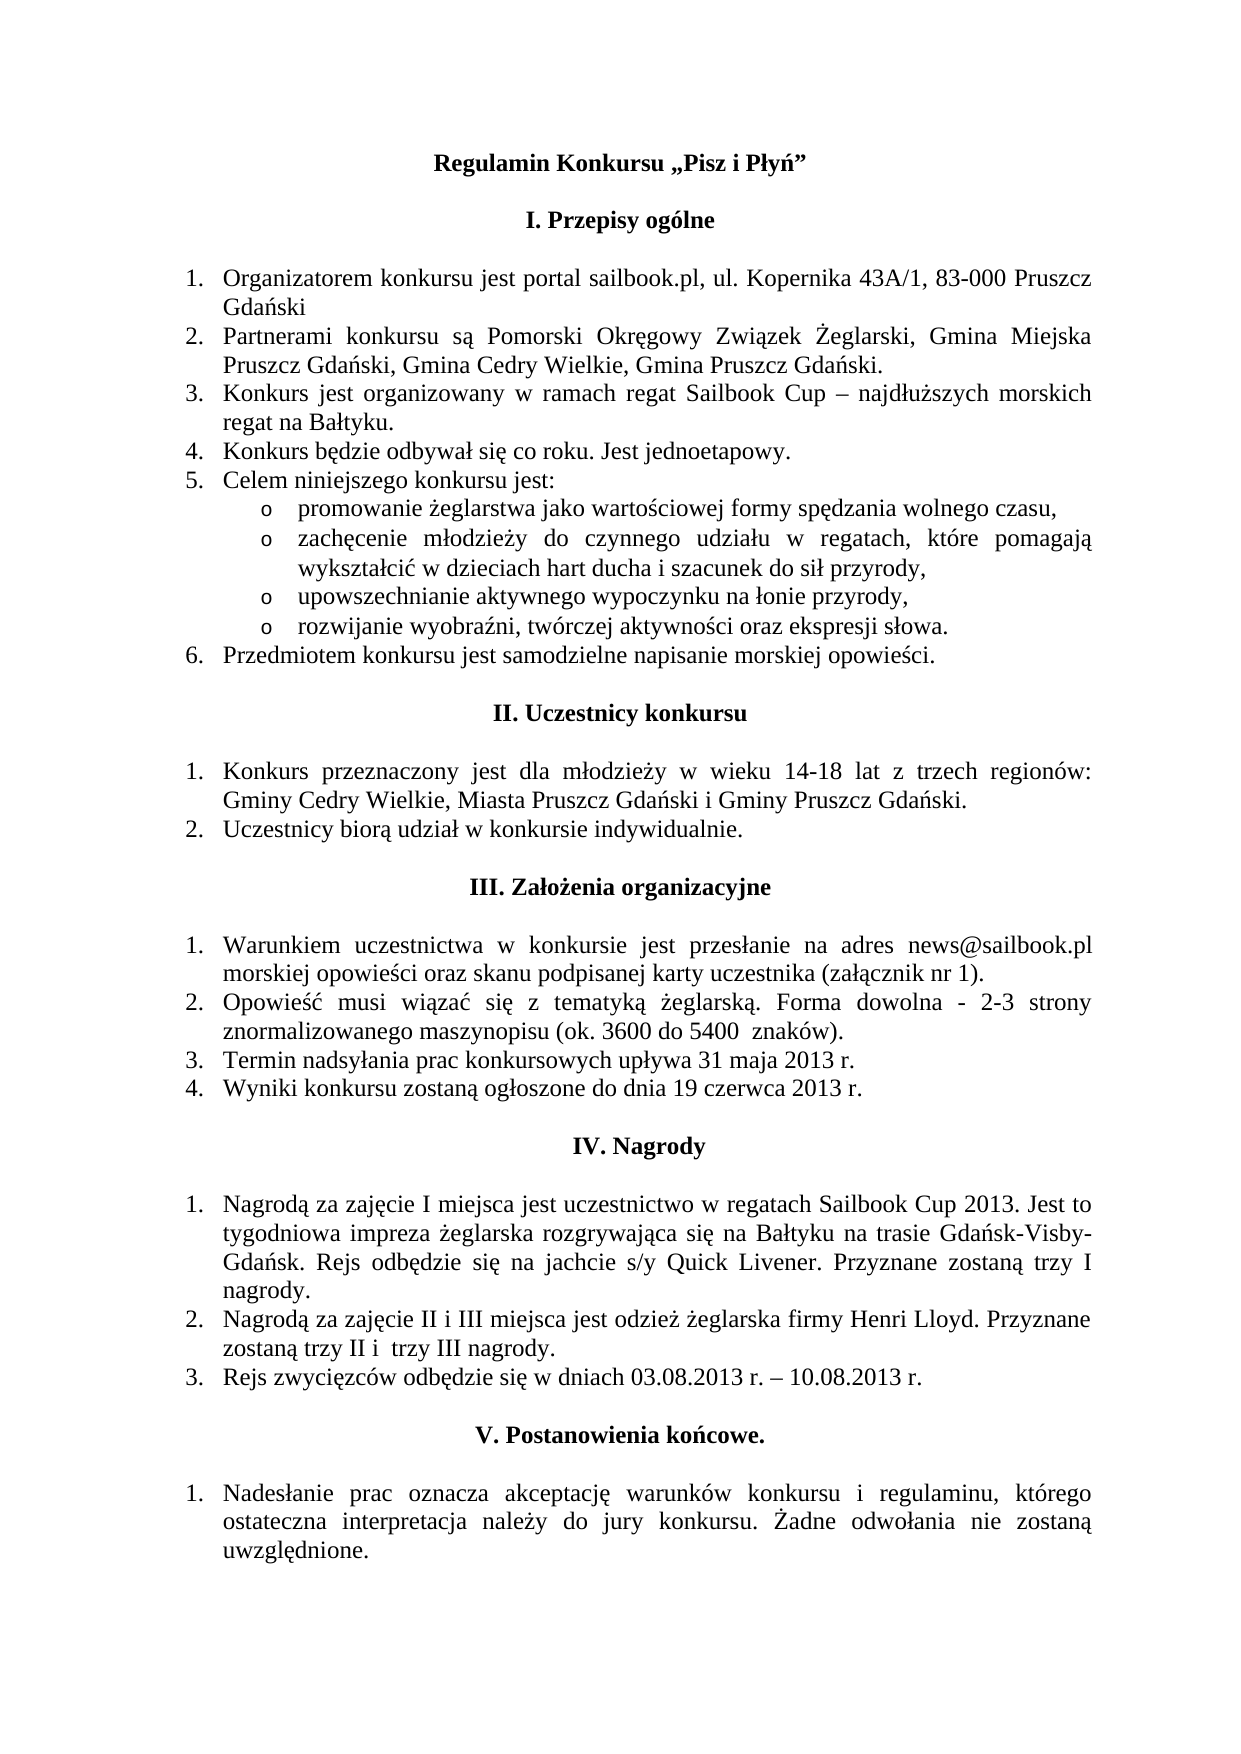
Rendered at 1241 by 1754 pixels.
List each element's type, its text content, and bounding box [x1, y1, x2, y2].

list Partnerami konkursu są Pomorski Okręgowy Związek Żeglarski, Gmina Miejska Pruszcz Gdański, Gmina Cedry Wielkie, Gmina Pruszcz Gdański. [185, 321, 1093, 378]
list Termin nadsyłania prac konkursowych upływa 31 maja 2013 r. [185, 1045, 1093, 1073]
list Konkurs będzie odbywał się co roku. Jest jednoetapowy. [185, 436, 1093, 465]
list rozwijanie wyobraźni, twórczej aktywności oraz ekspresji słowa. [260, 611, 1093, 641]
list Uczestnicy biorą udział w konkursie indywidualnie. [185, 814, 1093, 843]
text I. Przepisy ogólne [148, 206, 1093, 234]
list Nadesłanie prac oznacza akceptację warunków konkursu i regulaminu, którego ostateczna interpretacja należy do jury konkursu. Żadne odwołania nie zostaną uwzględnione. [185, 1478, 1093, 1564]
list Opowieść musi wiązać się z tematyką żeglarską. Forma dowolna - 2-3 strony znormalizowanego maszynopisu (ok. 3600 do 5400 znaków). [185, 987, 1093, 1045]
list Organizatorem konkursu jest portal sailbook.pl, ul. Kopernika 43A/1, 83-000 Pruszcz Gdański [185, 263, 1093, 321]
text IV. Nagrody [185, 1131, 1093, 1160]
text II. Uczestnicy konkursu [148, 698, 1093, 727]
list Celem niniejszego konkursu jest: [185, 465, 1093, 493]
list Konkurs jest organizowany w ramach regat Sailbook Cup – najdłuższych morskich regat na Bałtyku. [185, 378, 1093, 436]
list Przedmiotem konkursu jest samodzielne napisanie morskiej opowieści. [185, 641, 1093, 669]
list zachęcenie młodzieży do czynnego udziału w regatach, które pomagają wykształcić w dzieciach hart ducha i szacunek do sił przyrody, [260, 523, 1093, 581]
text Regulamin Konkursu „Pisz i Płyń” [148, 148, 1093, 176]
list Warunkiem uczestnictwa w konkursie jest przesłanie na adres news@sailbook.pl morskiej opowieści oraz skanu podpisanej karty uczestnika (załącznik nr 1). [185, 930, 1093, 987]
list Konkurs przeznaczony jest dla młodzieży w wieku 14-18 lat z trzech regionów: Gminy Cedry Wielkie, Miasta Pruszcz Gdański i Gminy Pruszcz Gdański. [185, 756, 1093, 814]
list Rejs zwycięzców odbędzie się w dniach 03.08.2013 r. – 10.08.2013 r. [185, 1362, 1093, 1391]
text V. Postanowienia końcowe. [148, 1420, 1093, 1448]
list Wyniki konkursu zostaną ogłoszone do dnia 19 czerwca 2013 r. [185, 1073, 1093, 1102]
list upowszechnianie aktywnego wypoczynku na łonie przyrody, [260, 581, 1093, 611]
text III. Założenia organizacyjne [148, 872, 1093, 901]
list Nagrodą za zajęcie II i III miejsca jest odzież żeglarska firmy Henri Lloyd. Przyznane zostaną trzy II i trzy III nagrody. [185, 1304, 1093, 1362]
list Nagrodą za zajęcie I miejsca jest uczestnictwo w regatach Sailbook Cup 2013. Jest to tygodniowa impreza żeglarska rozgrywająca się na Bałtyku na trasie Gdańsk-Visby-Gdańsk. Rejs odbędzie się na jachcie s/y Quick Livener. Przyznane zostaną trzy I nagrody. [185, 1189, 1093, 1304]
list promowanie żeglarstwa jako wartościowej formy spędzania wolnego czasu, [260, 493, 1093, 523]
